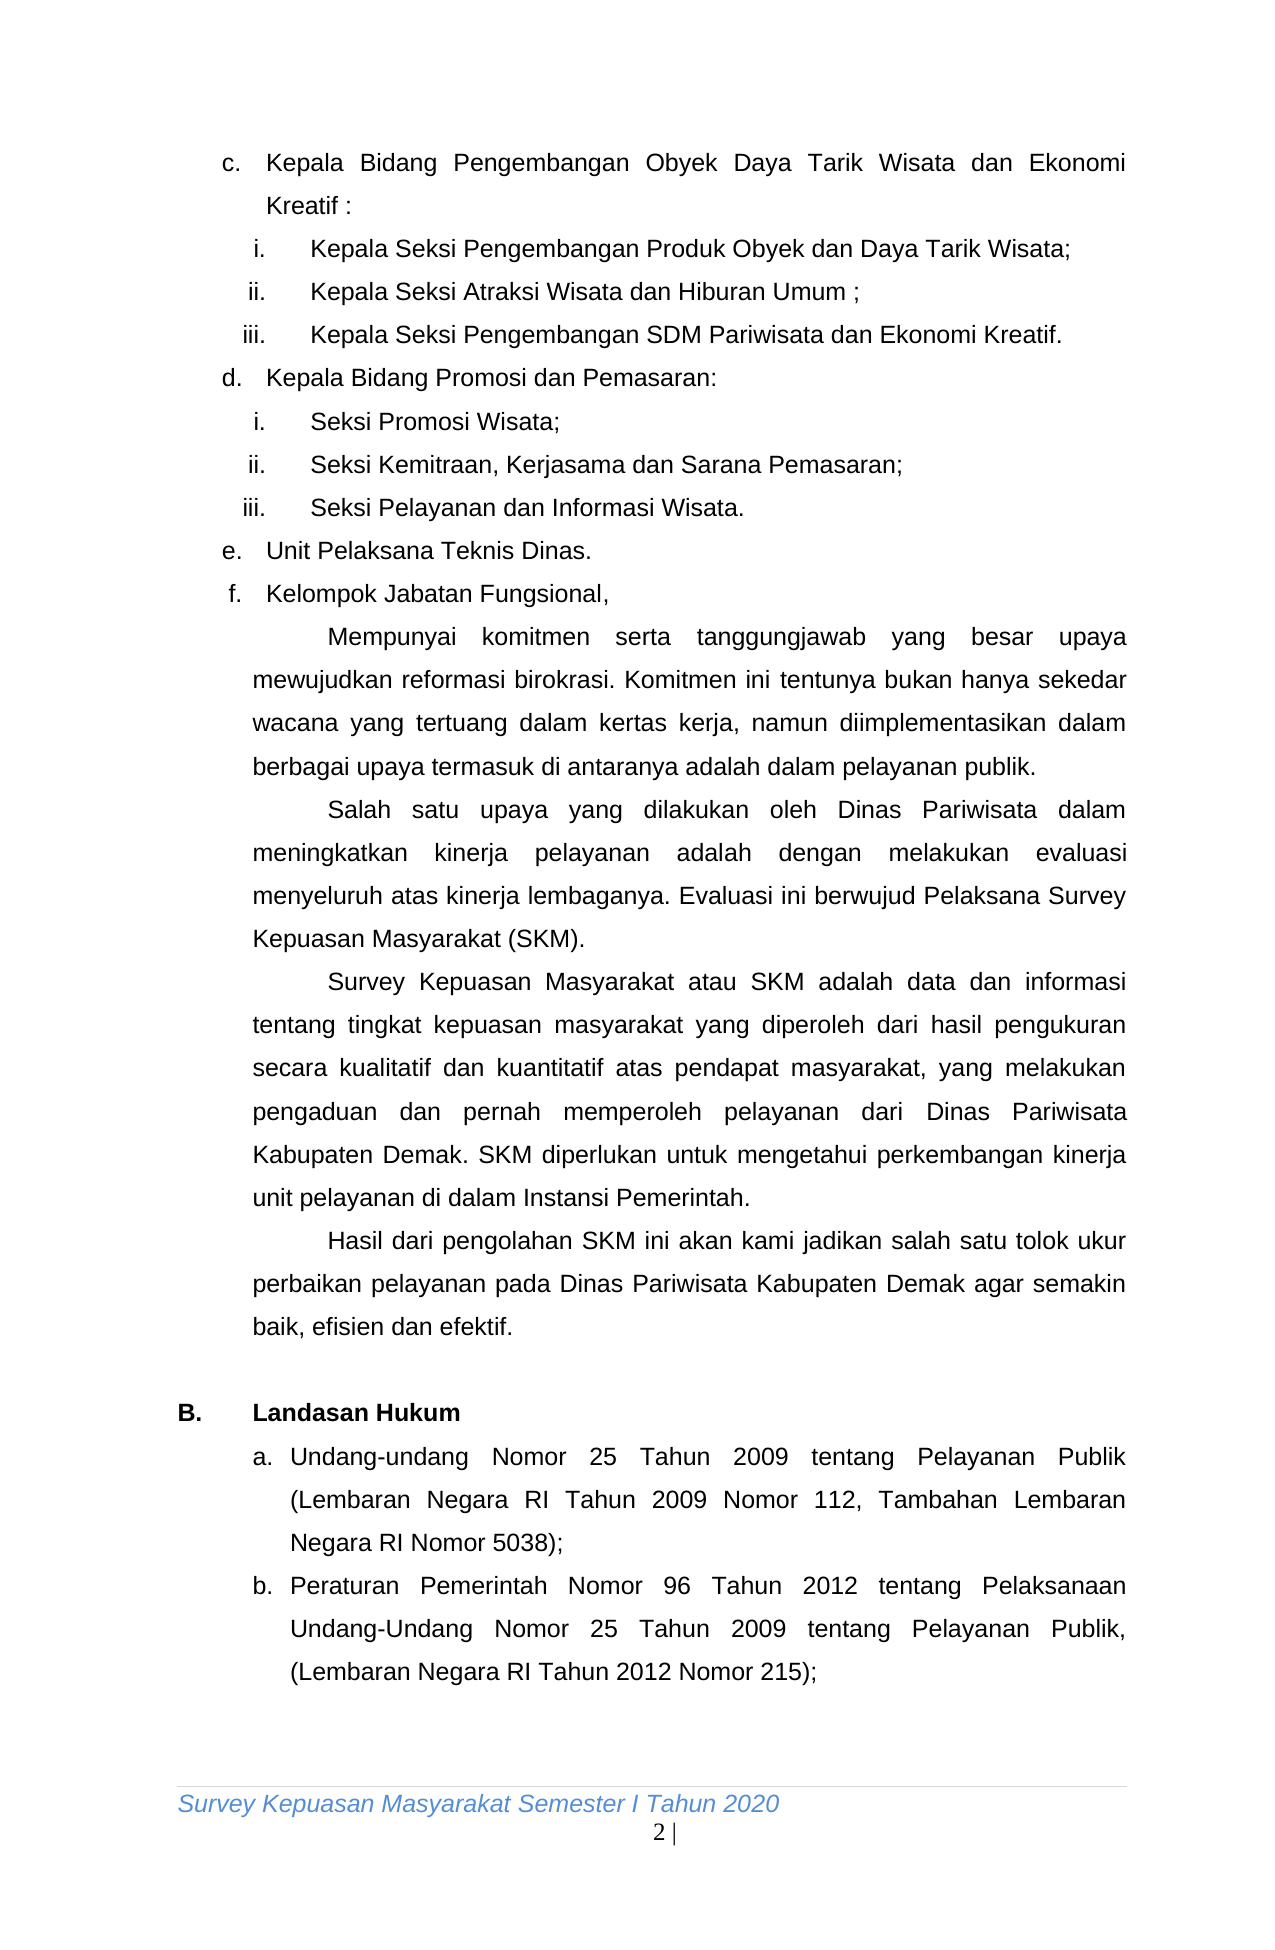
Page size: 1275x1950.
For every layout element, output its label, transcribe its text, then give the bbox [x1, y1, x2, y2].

list Kepala Bidang Pengembangan Obyek Daya Tarik Wisata dan Ekonomi Kreatif : [222, 148, 1127, 219]
list Kepala Seksi Atraksi Wisata dan Hiburan Umum ; [266, 277, 1127, 306]
list Kepala Seksi Pengembangan Produk Obyek dan Daya Tarik Wisata; [266, 234, 1127, 263]
text Hasil dari pengolahan SKM ini akan kami jadikan salah satu tolok ukur perbaikan pelayanan pada Dinas Pariwisata Kabupaten Demak agar semakin baik, efisien dan efektif. [252, 1226, 1127, 1341]
list Undang-undang Nomor 25 Tahun 2009 tentang Pelayanan Publik (Lembaran Negara RI Tahun 2009 Nomor 112, Tambahan Lembaran Negara RI Nomor 5038); [252, 1441, 1127, 1556]
list Peraturan Pemerintah Nomor 96 Tahun 2012 tentang Pelaksanaan Undang-Undang Nomor 25 Tahun 2009 tentang Pelayanan Publik, (Lembaran Negara RI Tahun 2012 Nomor 215); [252, 1571, 1127, 1686]
list Seksi Promosi Wisata; [266, 406, 1127, 435]
text Survey Kepuasan Masyarakat atau SKM adalah data dan informasi tentang tingkat kepuasan masyarakat yang diperoleh dari hasil pengukuran secara kualitatif dan kuantitatif atas pendapat masyarakat, yang melakukan pengaduan dan pernah memperoleh pelayanan dari Dinas Pariwisata Kabupaten Demak. SKM diperlukan untuk mengetahui perkembangan kinerja unit pelayanan di dalam Instansi Pemerintah. [252, 967, 1127, 1211]
list Kepala Bidang Promosi dan Pemasaran: [222, 363, 1127, 392]
list Unit Pelaksana Teknis Dinas. [222, 536, 1127, 564]
list Seksi Kemitraan, Kerjasama dan Sarana Pemasaran; [266, 449, 1127, 478]
text Salah satu upaya yang dilakukan oleh Dinas Pariwisata dalam meningkatkan kinerja pelayanan adalah dengan melakukan evaluasi menyeluruh atas kinerja lembaganya. Evaluasi ini berwujud Pelaksana Survey Kepuasan Masyarakat (SKM). [252, 794, 1127, 953]
list Landasan Hukum [177, 1398, 1127, 1427]
list Seksi Pelayanan dan Informasi Wisata. [266, 493, 1127, 521]
text Mempunyai komitmen serta tanggungjawab yang besar upaya mewujudkan reformasi birokrasi. Komitmen ini tentunya bukan hanya sekedar wacana yang tertuang dalam kertas kerja, namun diimplementasikan dalam berbagai upaya termasuk di antaranya adalah dalam pelayanan publik. [252, 622, 1127, 780]
list Kelompok Jabatan Fungsional, [228, 579, 1127, 608]
list Kepala Seksi Pengembangan SDM Pariwisata dan Ekonomi Kreatif. [266, 320, 1127, 349]
